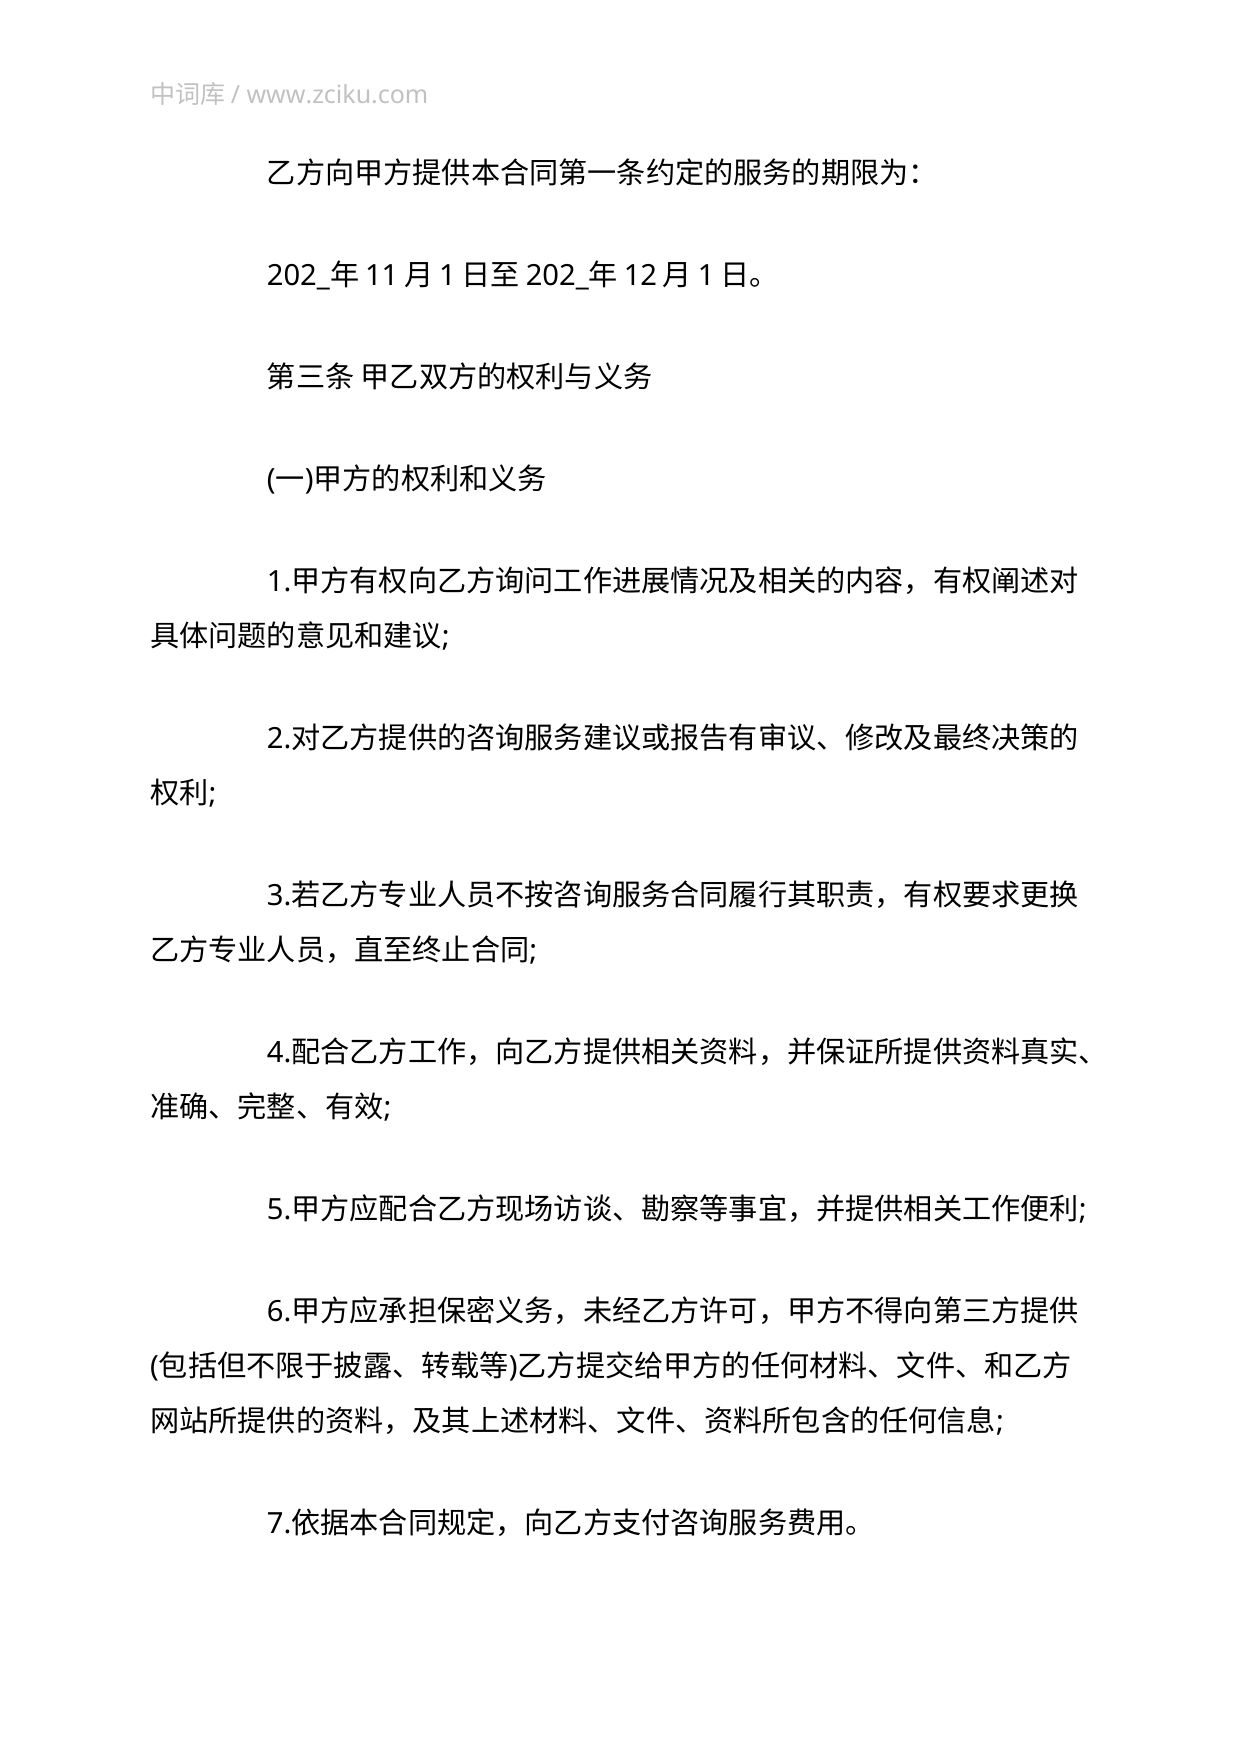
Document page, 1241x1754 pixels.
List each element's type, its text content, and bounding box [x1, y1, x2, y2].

text (一)甲方的权利和义务 [150, 456, 1090, 498]
text 4.配合乙方工作，向乙方提供相关资料，并保证所提供资料真实、准确、完整、有效; [150, 1028, 1090, 1126]
text 1.甲方有权向乙方询问工作进展情况及相关的内容，有权阐述对具体问题的意见和建议; [150, 557, 1090, 655]
text 6.甲方应承担保密义务，未经乙方许可，甲方不得向第三方提供(包括但不限于披露、转载等)乙方提交给甲方的任何材料、文件、和乙方网站所提供的资料，及其上述材料、文件、资料所包含的任何信息; [150, 1287, 1090, 1440]
text 3.若乙方专业人员不按咨询服务合同履行其职责，有权要求更换乙方专业人员，直至终止合同; [150, 871, 1090, 969]
text 2.对乙方提供的咨询服务建议或报告有审议、修改及最终决策的权利; [150, 714, 1090, 812]
text 7.依据本合同规定，向乙方支付咨询服务费用。 [150, 1499, 1090, 1542]
text 第三条 甲乙双方的权利与义务 [150, 354, 1090, 396]
text 乙方向甲方提供本合同第一条约定的服务的期限为： [150, 150, 1090, 192]
text 5.甲方应配合乙方现场访谈、勘察等事宜，并提供相关工作便利; [150, 1185, 1090, 1228]
text 202_年11月1日至202_年12月1日。 [150, 252, 1090, 294]
